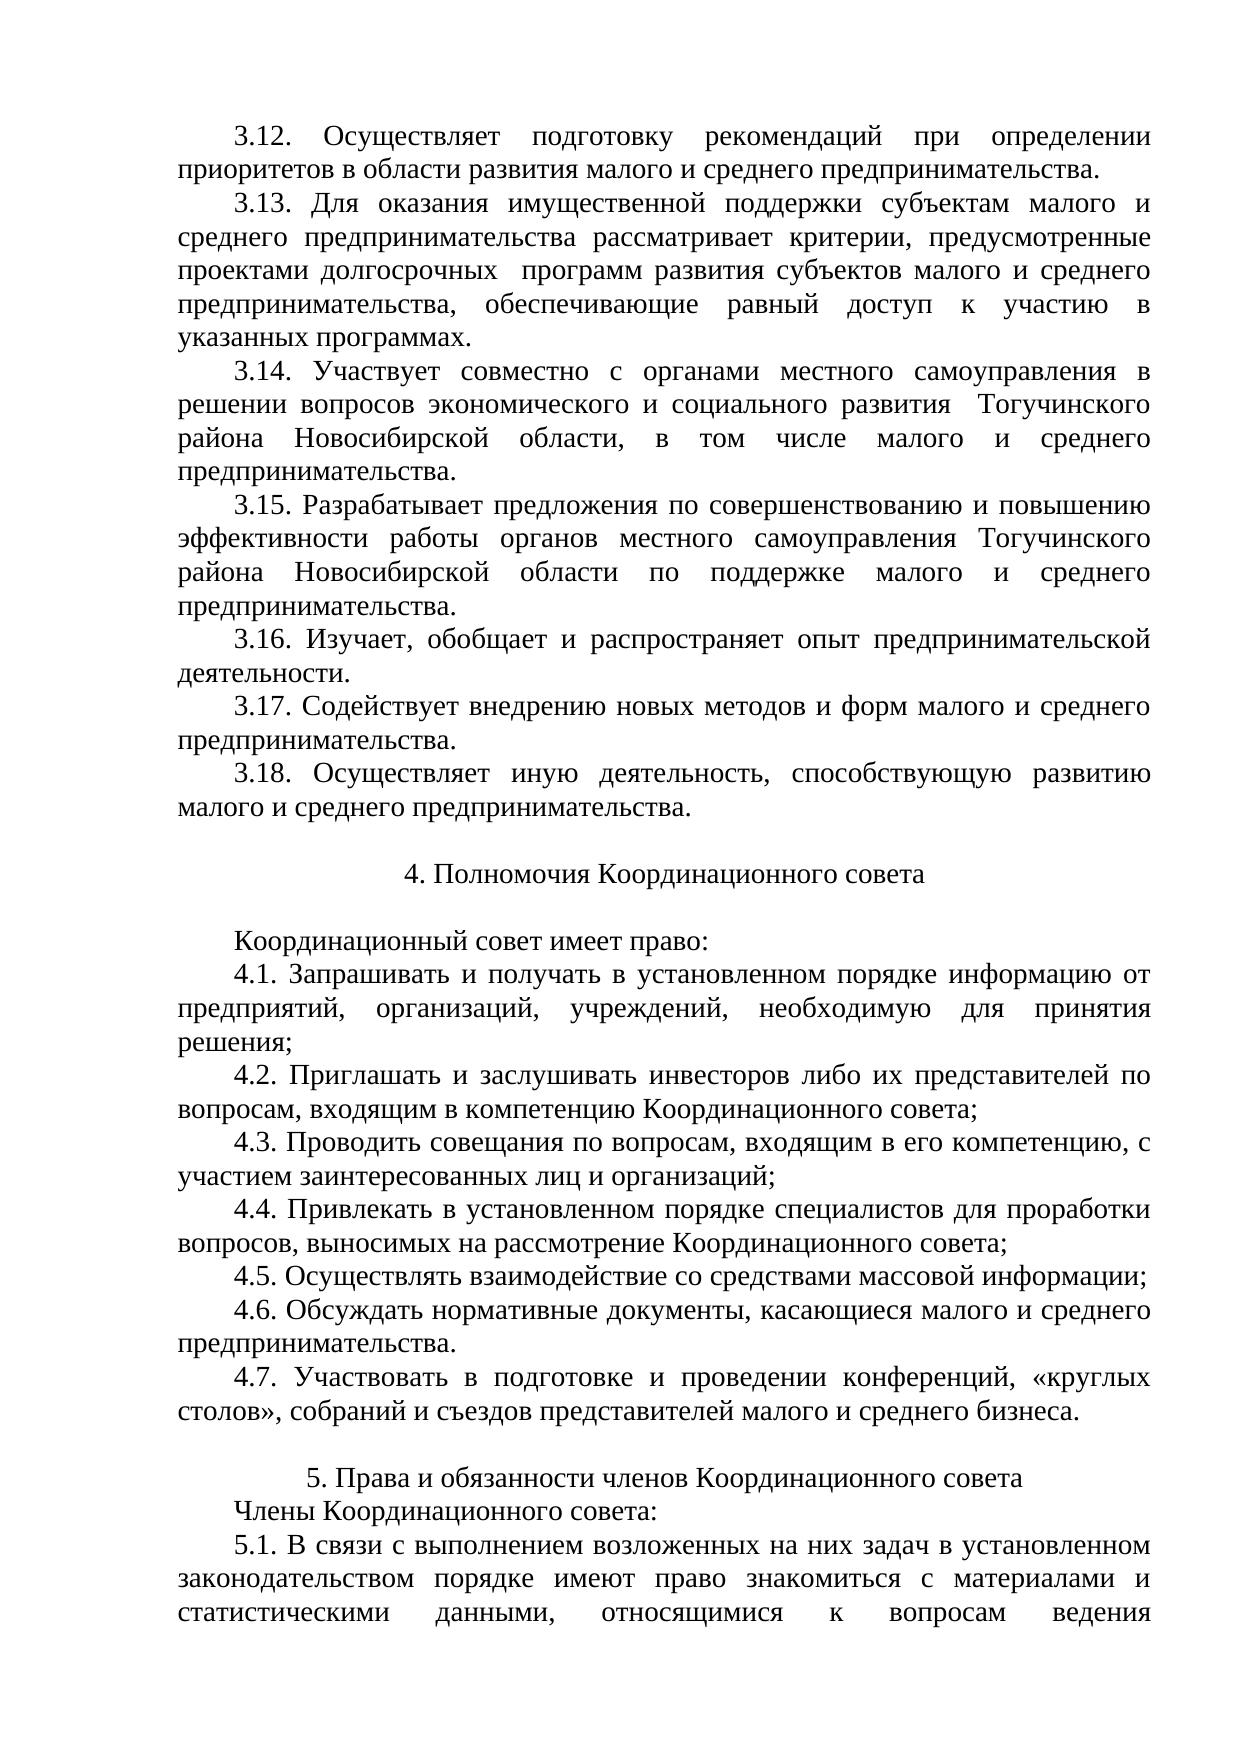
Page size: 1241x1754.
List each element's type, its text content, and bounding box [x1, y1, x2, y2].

text 3.13. Для оказания имущественной поддержки субъектам малого и среднего предпринимательства рассматривает критерии, предусмотренные проектами долгосрочных программ развития субъектов малого и среднего предпринимательства, обеспечивающие равный доступ к участию в указанных программах. [177, 185, 1152, 353]
text 4.1. Запрашивать и получать в установленном порядке информацию от предприятий, организаций, учреждений, необходимую для принятия решения; [177, 957, 1152, 1057]
text 3.16. Изучает, обобщает и распространяет опыт предпринимательской деятельности. [177, 621, 1152, 688]
text 4.2. Приглашать и заслушивать инвесторов либо их представителей по вопросам, входящим в компетенцию Координационного совета; [177, 1057, 1152, 1124]
text 4.5. Осуществлять взаимодействие со средствами массовой информации; [177, 1258, 1152, 1292]
text 4.3. Проводить совещания по вопросам, входящим в его компетенцию, с участием заинтересованных лиц и организаций; [177, 1124, 1152, 1191]
text Координационный совет имеет право: [177, 923, 1152, 957]
text 3.15. Разрабатывает предложения по совершенствованию и повышению эффективности работы органов местного самоуправления Тогучинского района Новосибирской области по поддержке малого и среднего предпринимательства. [177, 487, 1152, 621]
text 3.14. Участвует совместно с органами местного самоуправления в решении вопросов экономического и социального развития Тогучинского района Новосибирской области, в том числе малого и среднего предпринимательства. [177, 353, 1152, 487]
text 3.17. Содействует внедрению новых методов и форм малого и среднего предпринимательства. [177, 688, 1152, 755]
text 4.6. Обсуждать нормативные документы, касающиеся малого и среднего предпринимательства. [177, 1292, 1152, 1359]
text 5. Права и обязанности членов Координационного совета [177, 1460, 1152, 1493]
text Члены Координационного совета: [177, 1493, 1152, 1527]
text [177, 1527, 1152, 1627]
text 4.4. Привлекать в установленном порядке специалистов для проработки вопросов, выносимых на рассмотрение Координационного совета; [177, 1191, 1152, 1258]
text 4. Полномочия Координационного совета [177, 856, 1152, 889]
text 4.7. Участвовать в подготовке и проведении конференций, «круглых столов», собраний и съездов представителей малого и среднего бизнеса. [177, 1359, 1152, 1426]
text 3.18. Осуществляет иную деятельность, способствующую развитию малого и среднего предпринимательства. [177, 755, 1152, 822]
text 3.12. Осуществляет подготовку рекомендаций при определении приоритетов в области развития малого и среднего предпринимательства. [177, 118, 1152, 185]
